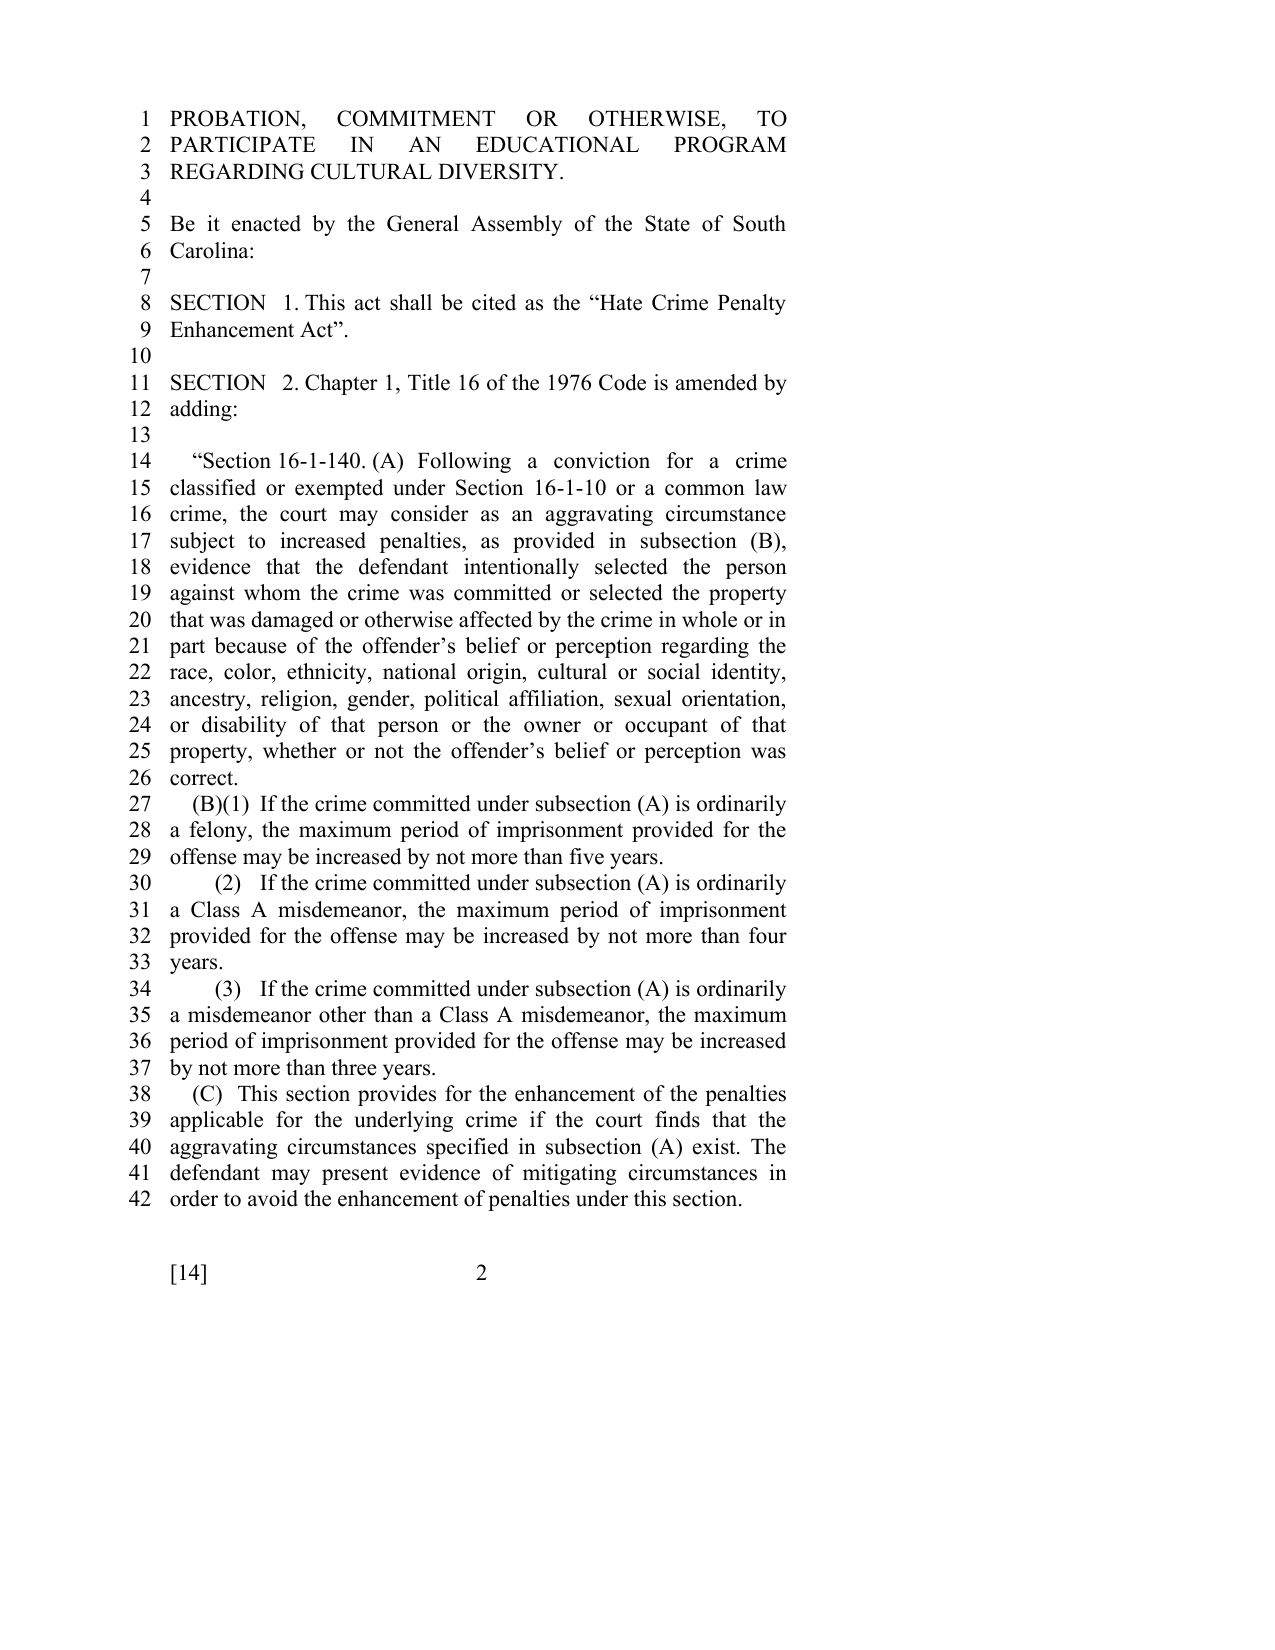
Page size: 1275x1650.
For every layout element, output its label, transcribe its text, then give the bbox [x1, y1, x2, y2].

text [169, 105, 787, 184]
text SECTION 2. Chapter 1, Title 16 of the 1976 Code is amended by adding: [169, 368, 787, 421]
text SECTION 1. This act shall be cited as the “Hate Crime Penalty Enhancement Act”. [169, 289, 787, 342]
text (C) This section provides for the enhancement of the penalties applicable for the underlying crime if the court finds that the aggravating circumstances specified in subsection (A) exist. The defendant may present evidence of mitigating circumstances in order to avoid the enhancement of penalties under this section. [169, 1080, 787, 1212]
text Be it enacted by the General Assembly of the State of South Carolina: [169, 210, 787, 263]
text “Section 16-1-140. (A) Following a conviction for a crime classified or exempted under Section 16-1-10 or a common law crime, the court may consider as an aggravating circumstance subject to increased penalties, as provided in subsection (B), evidence that the defendant intentionally selected the person against whom the crime was committed or selected the property that was damaged or otherwise affected by the crime in whole or in part because of the offender’s belief or perception regarding the race, color, ethnicity, national origin, cultural or social identity, ancestry, religion, gender, political affiliation, sexual orientation, or disability of that person or the owner or occupant of that property, whether or not the offender’s belief or perception was correct. [169, 448, 787, 790]
text (3) If the crime committed under subsection (A) is ordinarily a misdemeanor other than a Class A misdemeanor, the maximum period of imprisonment provided for the offense may be increased by not more than three years. [169, 975, 787, 1080]
text (2) If the crime committed under subsection (A) is ordinarily a Class A misdemeanor, the maximum period of imprisonment provided for the offense may be increased by not more than four years. [169, 869, 787, 975]
text (B)(1) If the crime committed under subsection (A) is ordinarily a felony, the maximum period of imprisonment provided for the offense may be increased by not more than five years. [169, 790, 787, 869]
